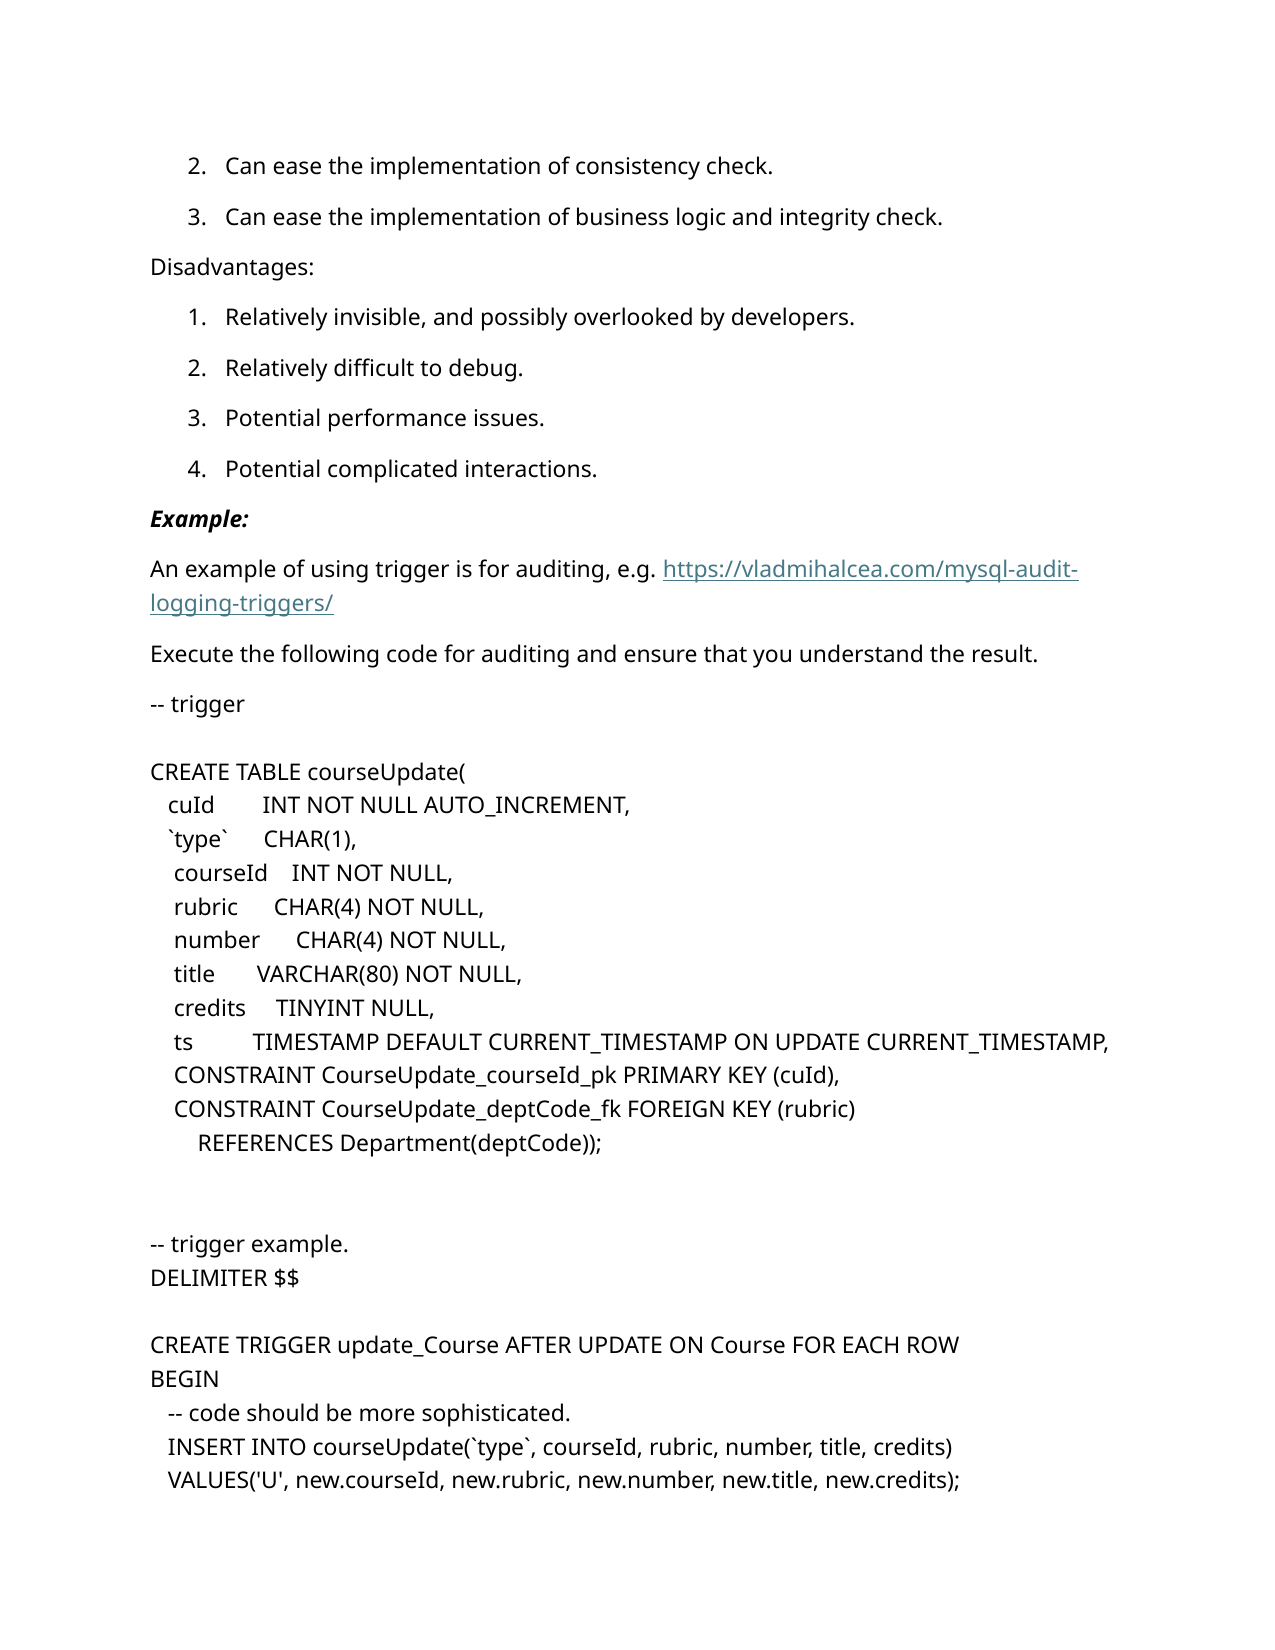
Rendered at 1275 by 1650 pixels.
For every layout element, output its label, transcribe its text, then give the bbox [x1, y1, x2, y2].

list Relatively difficult to debug. [187, 352, 1125, 383]
list Can ease the implementation of business logic and integrity check. [187, 200, 1125, 232]
list Can ease the implementation of consistency check. [187, 150, 1125, 181]
text Disadvantages: [150, 251, 1125, 282]
text Execute the following code for auditing and ensure that you understand the result. [150, 637, 1125, 669]
list Potential performance issues. [187, 402, 1125, 433]
text An example of using trigger is for auditing, e.g. https://vladmihalcea.com/mysql-audit-logging-triggers/ [150, 553, 1125, 618]
list Relatively invisible, and possibly overlooked by developers. [187, 301, 1125, 332]
list Potential complicated interactions. [187, 452, 1125, 484]
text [150, 688, 1125, 1495]
text Example: [150, 503, 1125, 534]
